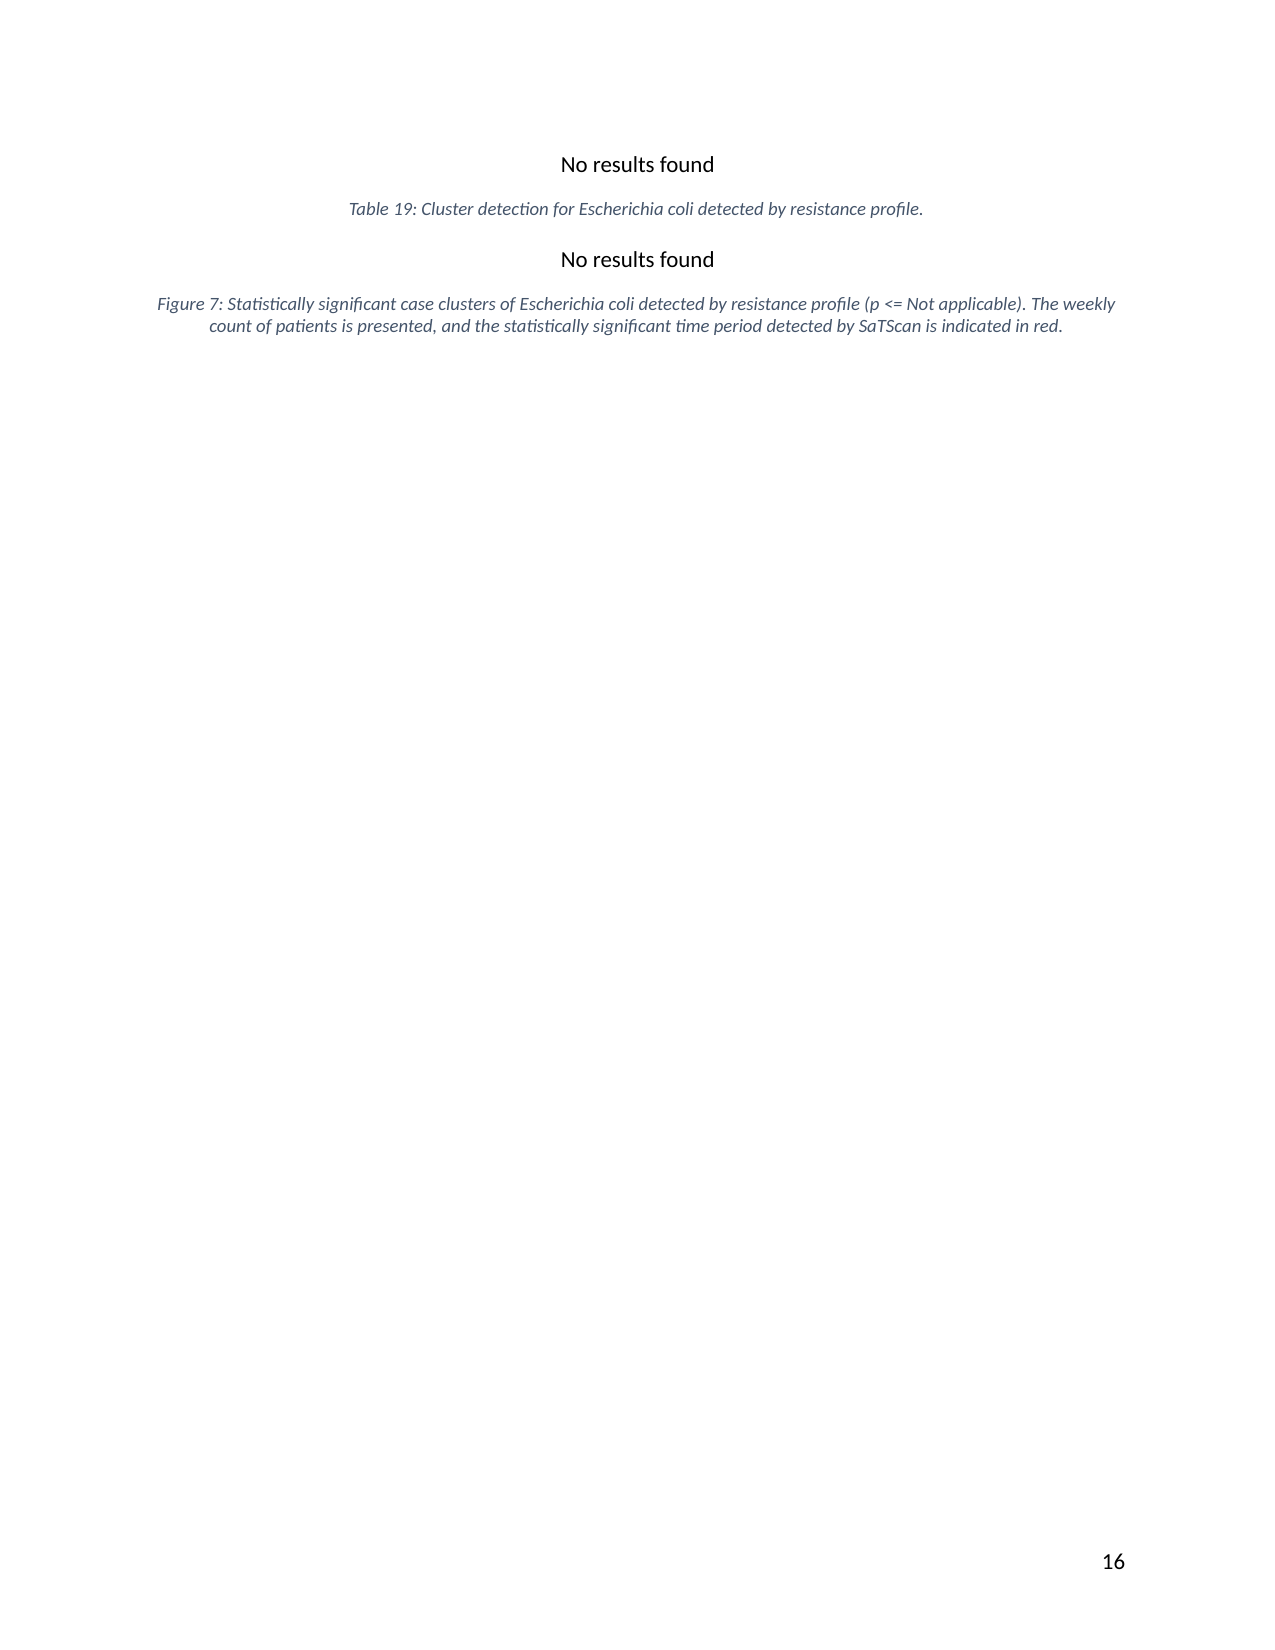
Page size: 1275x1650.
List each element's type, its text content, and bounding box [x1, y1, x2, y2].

text No results found [150, 150, 1125, 178]
text No results found [150, 245, 1125, 273]
